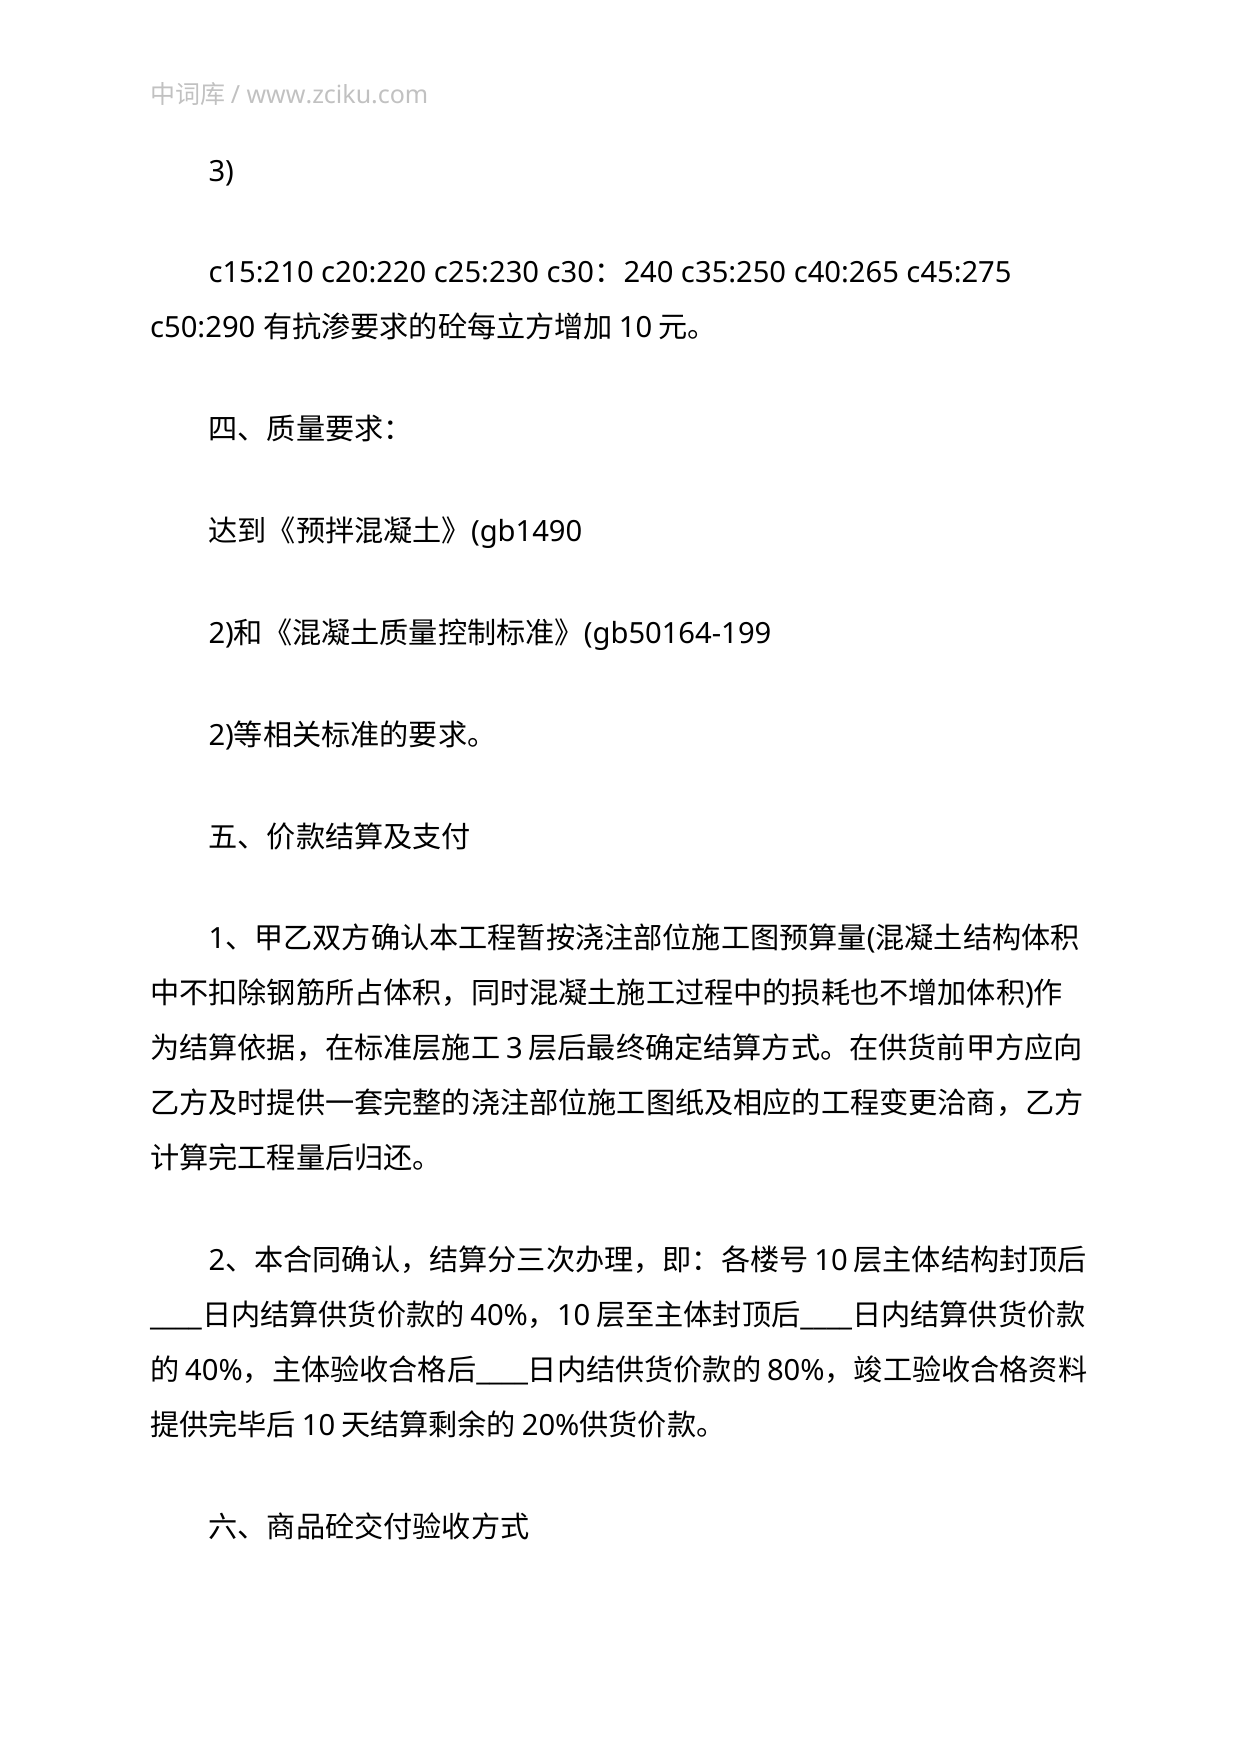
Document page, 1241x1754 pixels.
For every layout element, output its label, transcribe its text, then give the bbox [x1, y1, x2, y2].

text 四、质量要求： [150, 405, 1090, 448]
text 五、价款结算及支付 [150, 813, 1090, 855]
text 2)和《混凝土质量控制标准》(gb50164-199 [150, 609, 1090, 652]
text 1、甲乙双方确认本工程暂按浇注部位施工图预算量(混凝土结构体积中不扣除钢筋所占体积，同时混凝土施工过程中的损耗也不增加体积)作为结算依据，在标准层施工3层后最终确定结算方式。在供货前甲方应向乙方及时提供一套完整的浇注部位施工图纸及相应的工程变更洽商，乙方计算完工程量后归还。 [150, 915, 1090, 1177]
text 2、本合同确认，结算分三次办理，即：各楼号10层主体结构封顶后____日内结算供货价款的40%，10层至主体封顶后____日内结算供货价款的40%，主体验收合格后____日内结供货价款的80%，竣工验收合格资料提供完毕后10天结算剩余的20%供货价款。 [150, 1237, 1090, 1444]
text 达到《预拌混凝土》(gb1490 [150, 507, 1090, 549]
text 3) [150, 150, 1090, 190]
text 六、商品砼交付验收方式 [150, 1503, 1090, 1546]
text 2)等相关标准的要求。 [150, 711, 1090, 753]
text c15:210 c20:220 c25:230 c30：240 c35:250 c40:265 c45:275 c50:290 有抗渗要求的砼每立方增加10元。 [150, 248, 1090, 346]
